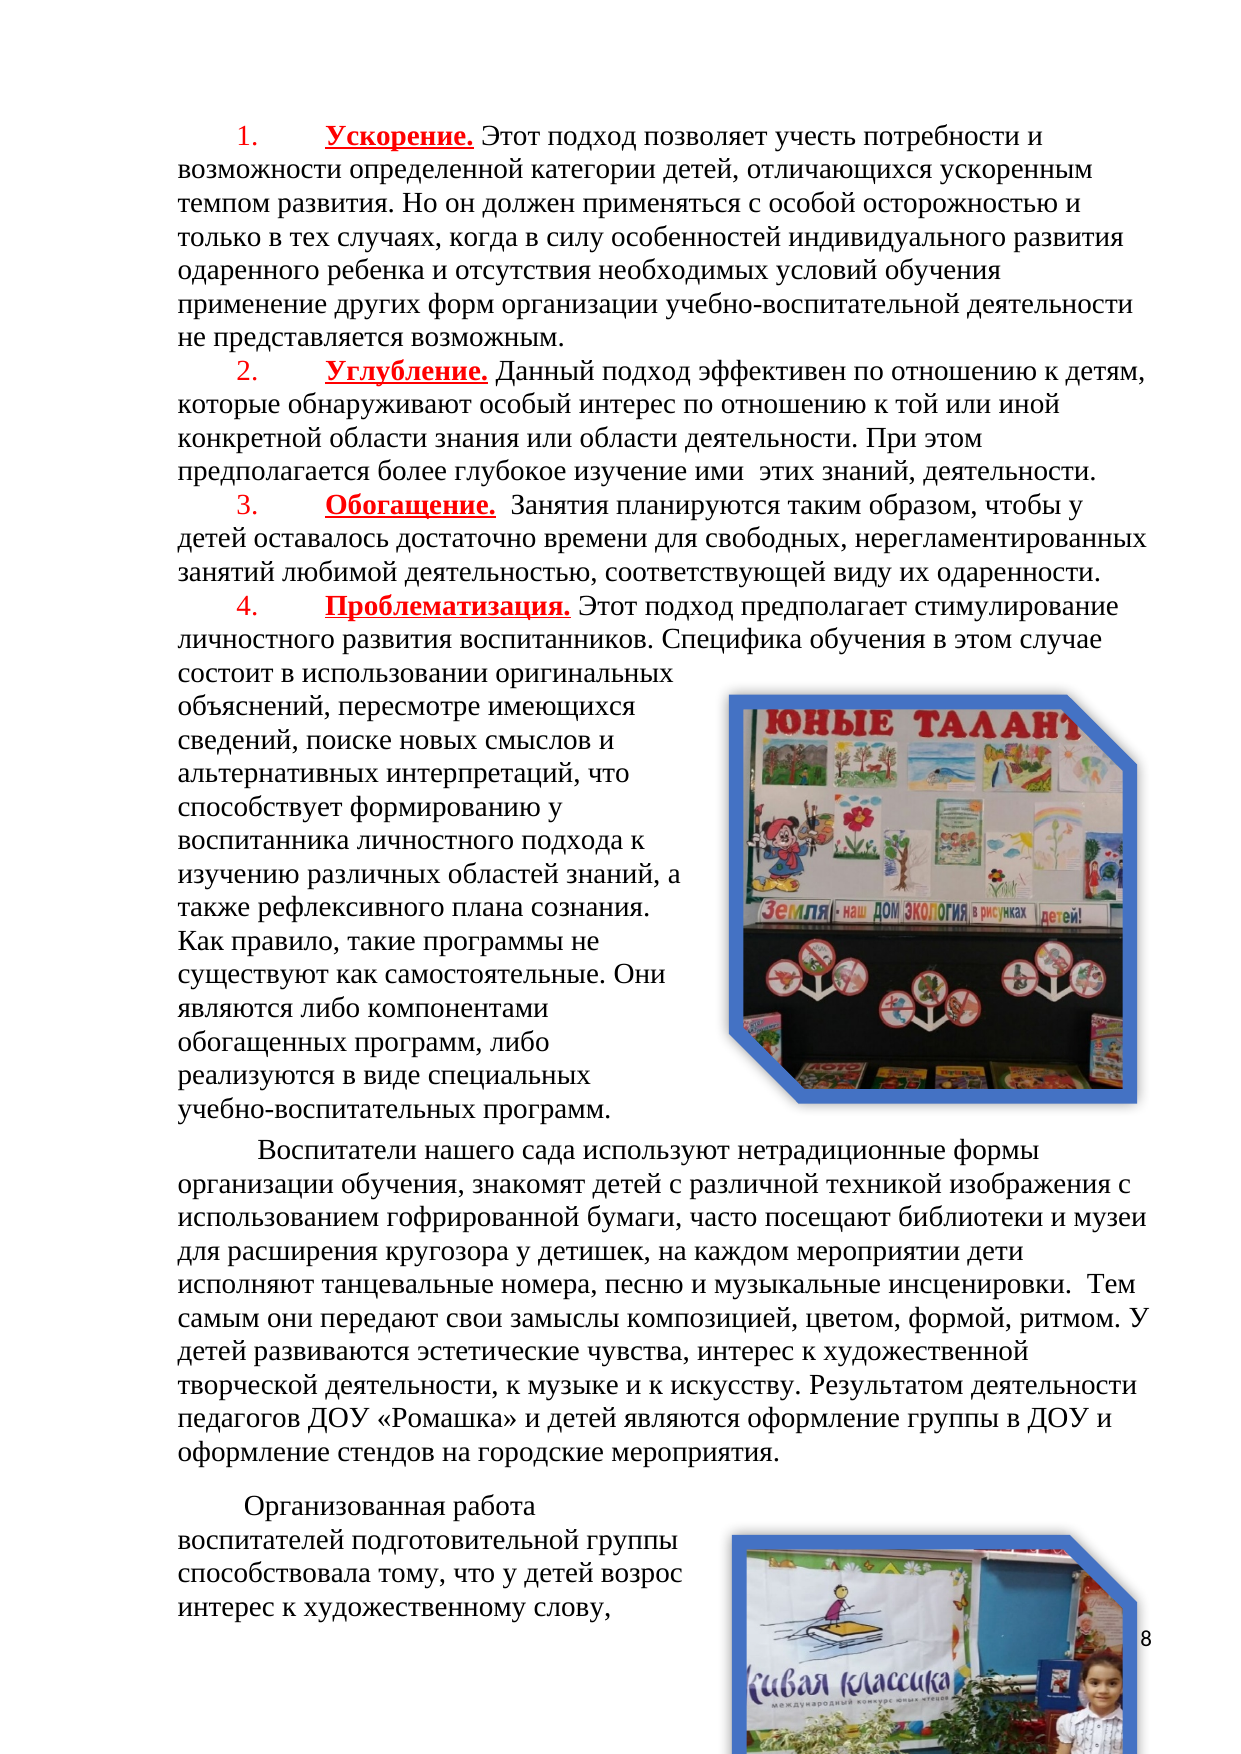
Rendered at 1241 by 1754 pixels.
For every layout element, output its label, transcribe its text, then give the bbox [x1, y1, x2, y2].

picture [747, 1550, 1122, 1754]
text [177, 1488, 1152, 1623]
list Обогащение. Занятия планируются таким образом, чтобы у детей оставалось достаточно времени для свободных, нерегламентированных занятий любимой деятельностью, соответствующей виду их одаренности. [177, 487, 1152, 588]
list Ускорение. Этот подход позволяет учесть потребности и возможности определенной категории детей, отличающихся ускоренным темпом развития. Но он должен применяться с особой осторожностью и только в тех случаях, когда в силу особенностей индивидуального развития одаренного ребенка и отсутствия необходимых условий обучения применение других форм организации учебно-воспитательной деятельности не представляется возможным. [177, 118, 1152, 353]
list Углубление. Данный подход эффективен по отношению к детям, которые обнаруживают особый интерес по отношению к той или иной конкретной области знания или области деятельности. При этом предполагается более глубокое изучение ими этих знаний, деятельности. [177, 353, 1152, 487]
text Воспитатели нашего сада используют нетрадиционные формы организации обучения, знакомят детей с различной техникой изображения с использованием гофрированной бумаги, часто посещают библиотеки и музеи для расширения кругозора у детишек, на каждом мероприятии дети исполняют танцевальные номера, песню и музыкальные инсценировки. Тем самым они передают свои замыслы композицией, цветом, формой, ритмом. У детей развиваются эстетические чувства, интерес к художественной творческой деятельности, к музыке и к искусству. Результатом деятельности педагогов ДОУ «Ромашка» и детей являются оформление группы в ДОУ и оформление стендов на городские мероприятия. [177, 1132, 1152, 1468]
picture [744, 710, 1122, 1089]
